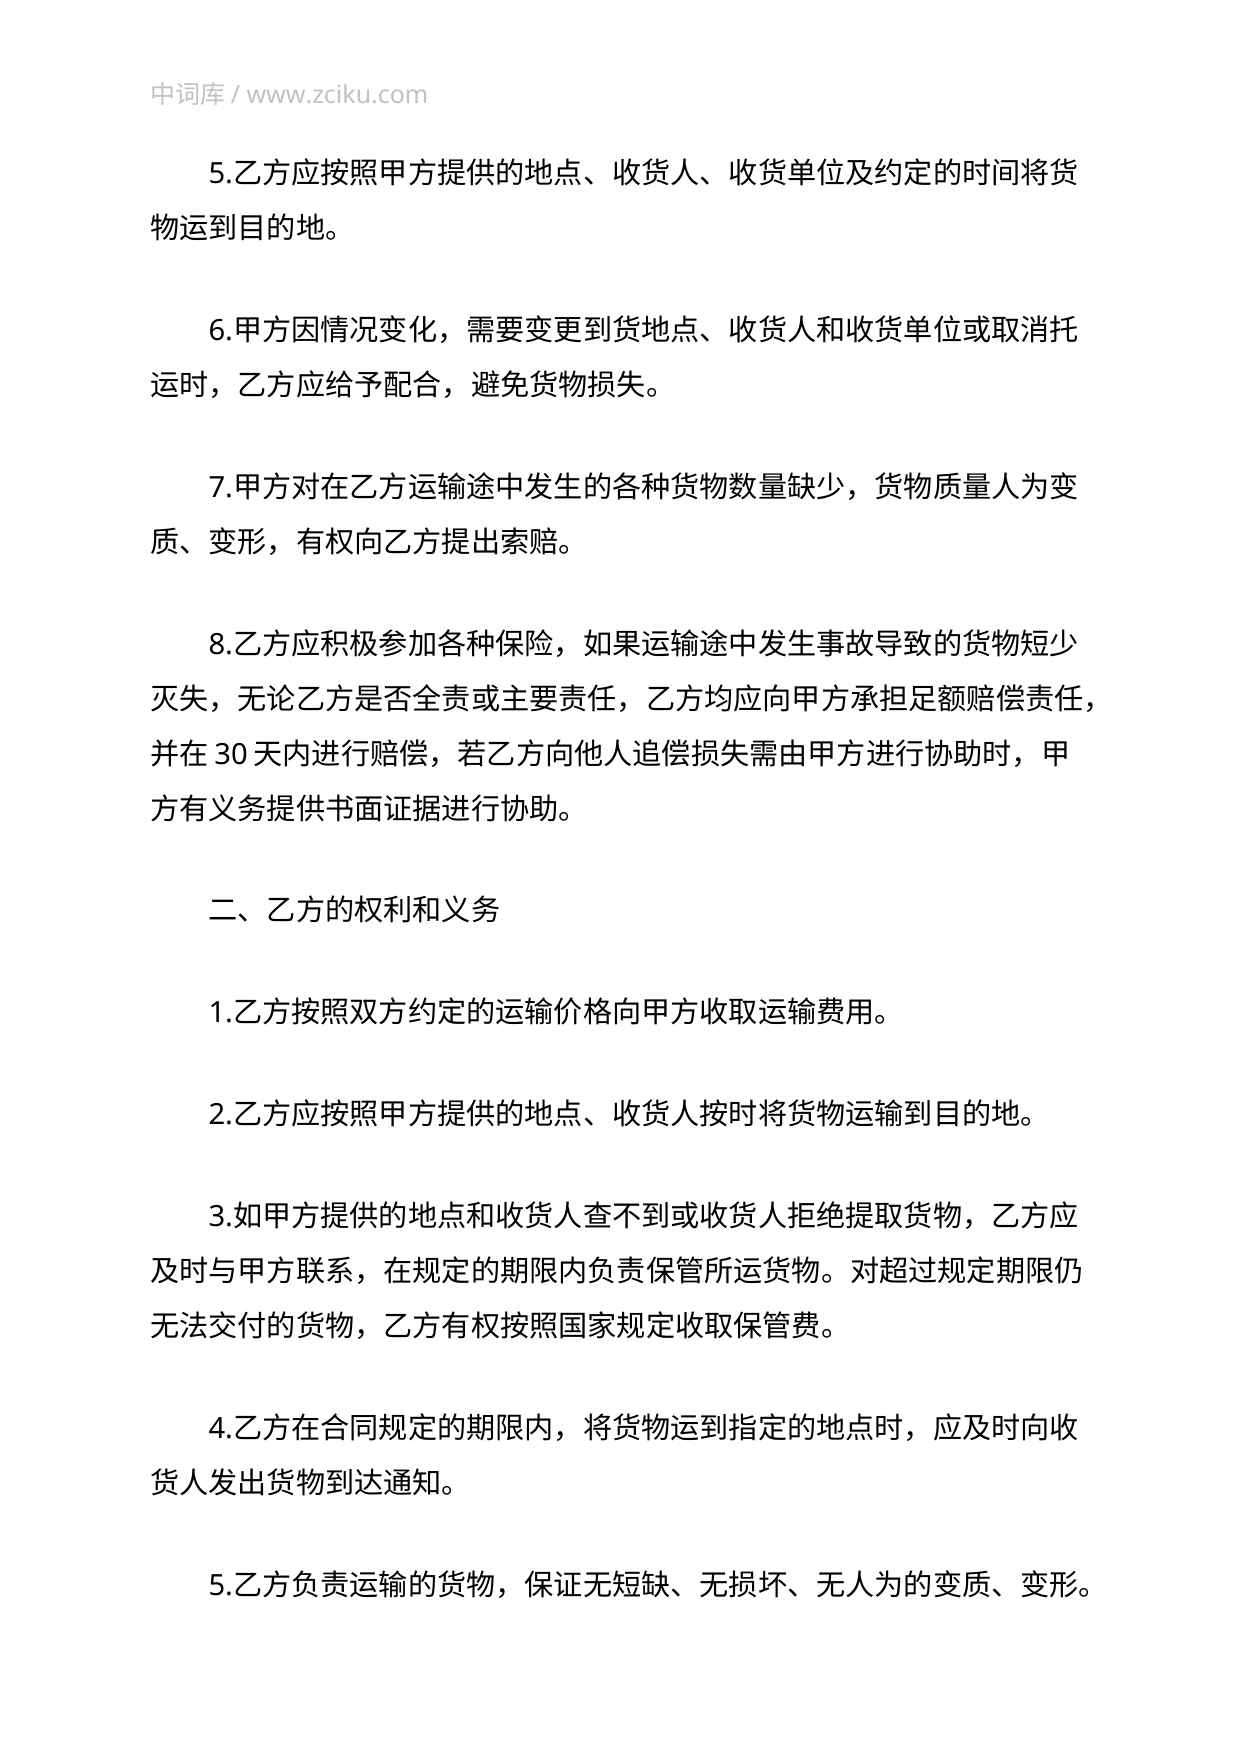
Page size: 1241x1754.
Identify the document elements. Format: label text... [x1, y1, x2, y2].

text 6.甲方因情况变化，需要变更到货地点、收货人和收货单位或取消托运时，乙方应给予配合，避免货物损失。 [150, 307, 1090, 404]
text 5.乙方应按照甲方提供的地点、收货人、收货单位及约定的时间将货物运到目的地。 [150, 150, 1090, 247]
text 8.乙方应积极参加各种保险，如果运输途中发生事故导致的货物短少灭失，无论乙方是否全责或主要责任，乙方均应向甲方承担足额赔偿责任，并在30天内进行赔偿，若乙方向他人追偿损失需由甲方进行协助时，甲方有义务提供书面证据进行协助。 [150, 620, 1090, 827]
text 2.乙方应按照甲方提供的地点、收货人按时将货物运输到目的地。 [150, 1091, 1090, 1133]
text 3.如甲方提供的地点和收货人查不到或收货人拒绝提取货物，乙方应及时与甲方联系，在规定的期限内负责保管所运货物。对超过规定期限仍无法交付的货物，乙方有权按照国家规定收取保管费。 [150, 1193, 1090, 1345]
text 5.乙方负责运输的货物，保证无短缺、无损坏、无人为的变质、变形。 [150, 1561, 1090, 1603]
text 7.甲方对在乙方运输途中发生的各种货物数量缺少，货物质量人为变质、变形，有权向乙方提出索赔。 [150, 463, 1090, 561]
text 4.乙方在合同规定的期限内，将货物运到指定的地点时，应及时向收货人发出货物到达通知。 [150, 1404, 1090, 1502]
text 二、乙方的权利和义务 [150, 887, 1090, 929]
text 1.乙方按照双方约定的运输价格向甲方收取运输费用。 [150, 989, 1090, 1031]
